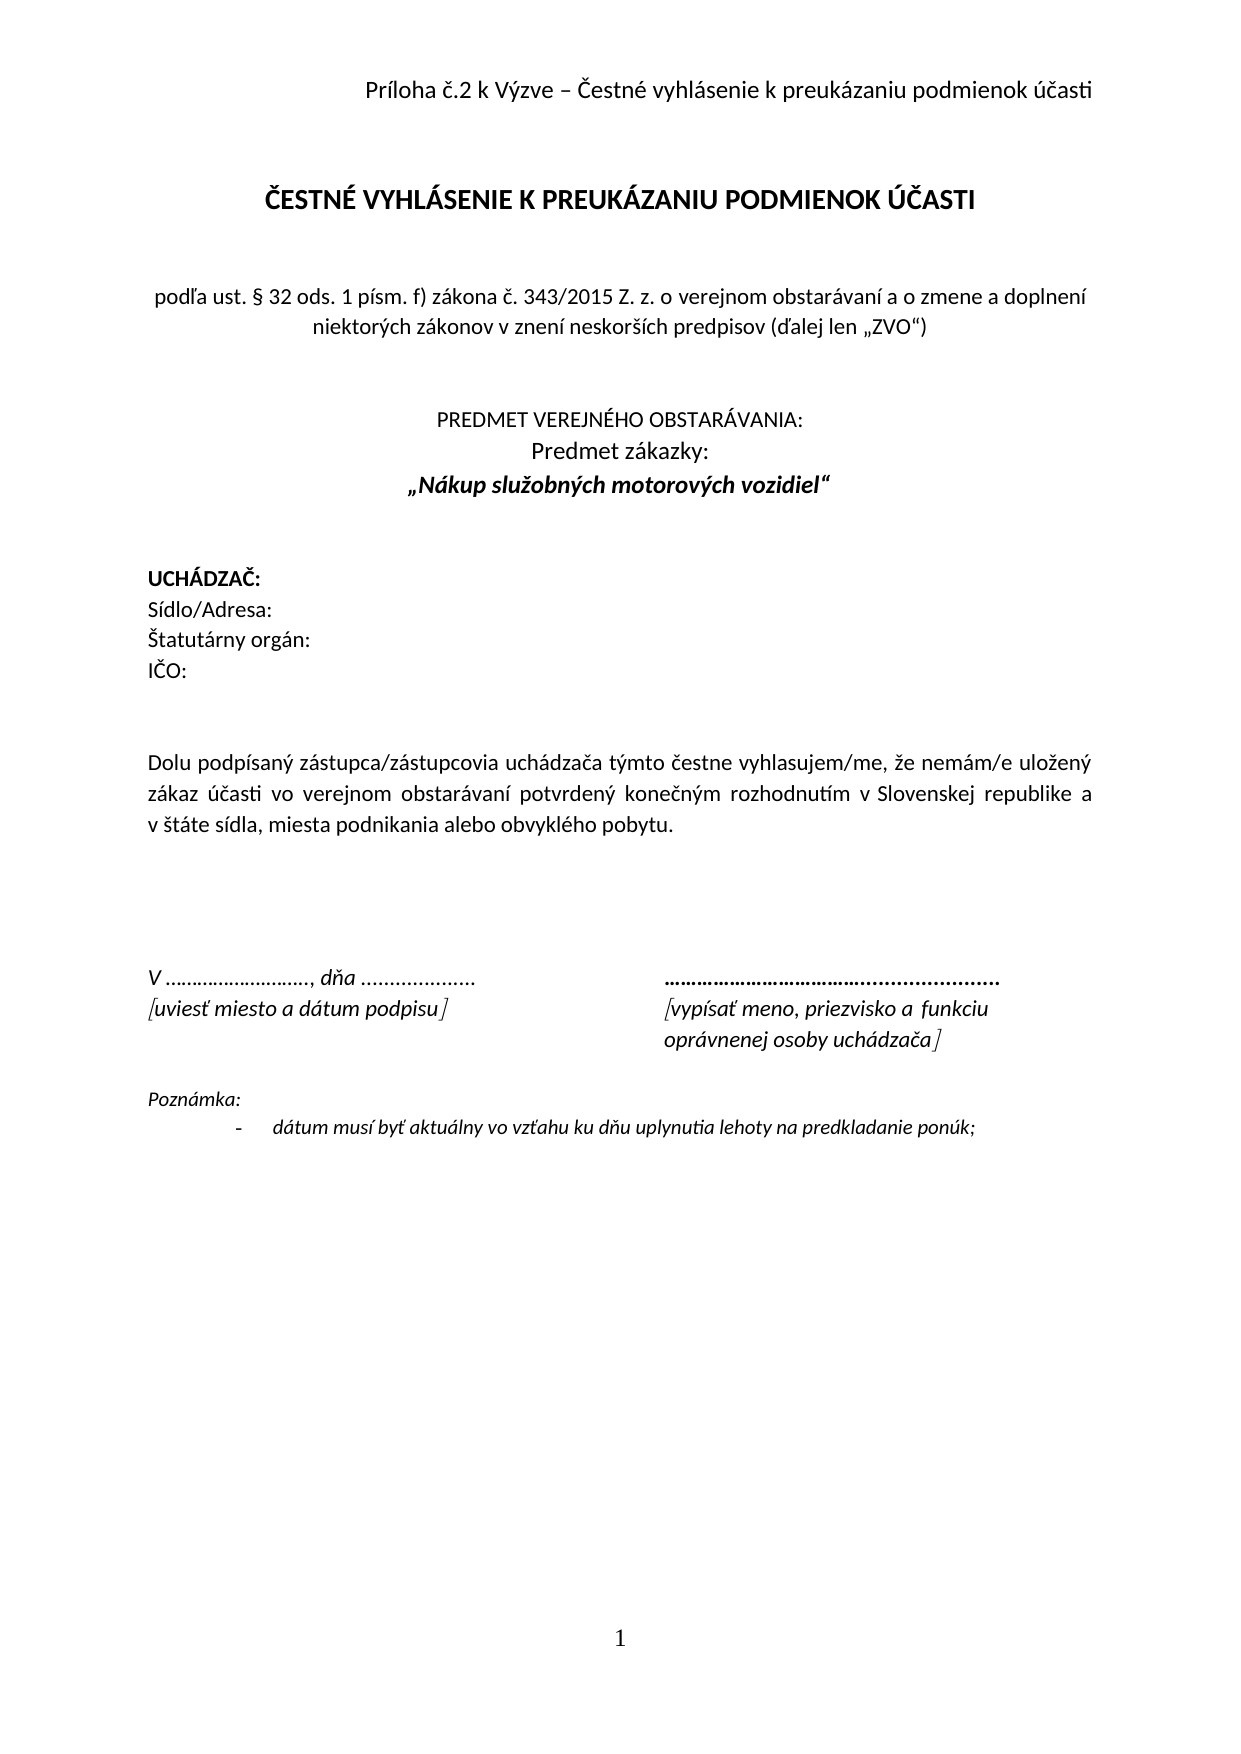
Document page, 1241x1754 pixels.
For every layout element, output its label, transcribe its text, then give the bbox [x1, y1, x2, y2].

text „Nákup služobných motorových vozidiel“ [148, 469, 1093, 499]
text predmet VEREJNÉHO OBSTARÁVANIA: [148, 405, 1093, 433]
text Predmet zákazky: [148, 435, 1093, 466]
list dátum musí byť aktuálny vo vzťahu ku dňu uplynutia lehoty na predkladanie ponúk; [235, 1114, 1093, 1140]
text podľa ust. § 32 ods. 1 písm. f) zákona č. 343/2015 Z. z. o verejnom obstarávaní a o zmene a doplnení niektorých zákonov v znení neskorších predpisov (ďalej len „ZVO“) [148, 282, 1093, 341]
text Dolu podpísaný zástupca/zástupcovia uchádzača týmto čestne vyhlasujem/me, že nemám/e uložený zákaz účasti vo verejnom obstarávaní potvrdený konečným rozhodnutím v Slovenskej republike a v štáte sídla, miesta podnikania alebo obvyklého pobytu. [148, 748, 1093, 838]
text UCHÁDZAČ: [148, 564, 1093, 592]
text uviesť miesto a dátum podpisu vypísať meno, priezvisko a funkciu [148, 994, 1093, 1022]
text Štatutárny orgán: [148, 625, 1093, 653]
text Poznámka: [148, 1086, 1018, 1112]
text IČO: [148, 656, 1093, 684]
text Sídlo/Adresa: [148, 595, 1093, 623]
text V ……………….…….., dňa .................... ………………………………....................... [148, 963, 1093, 991]
text oprávnenej osoby uchádzača [590, 1025, 1093, 1053]
text ČESTNÉ VYHLÁSENIE K PREUKÁZANIU PODMIENOK ÚČASTI [148, 181, 1093, 217]
